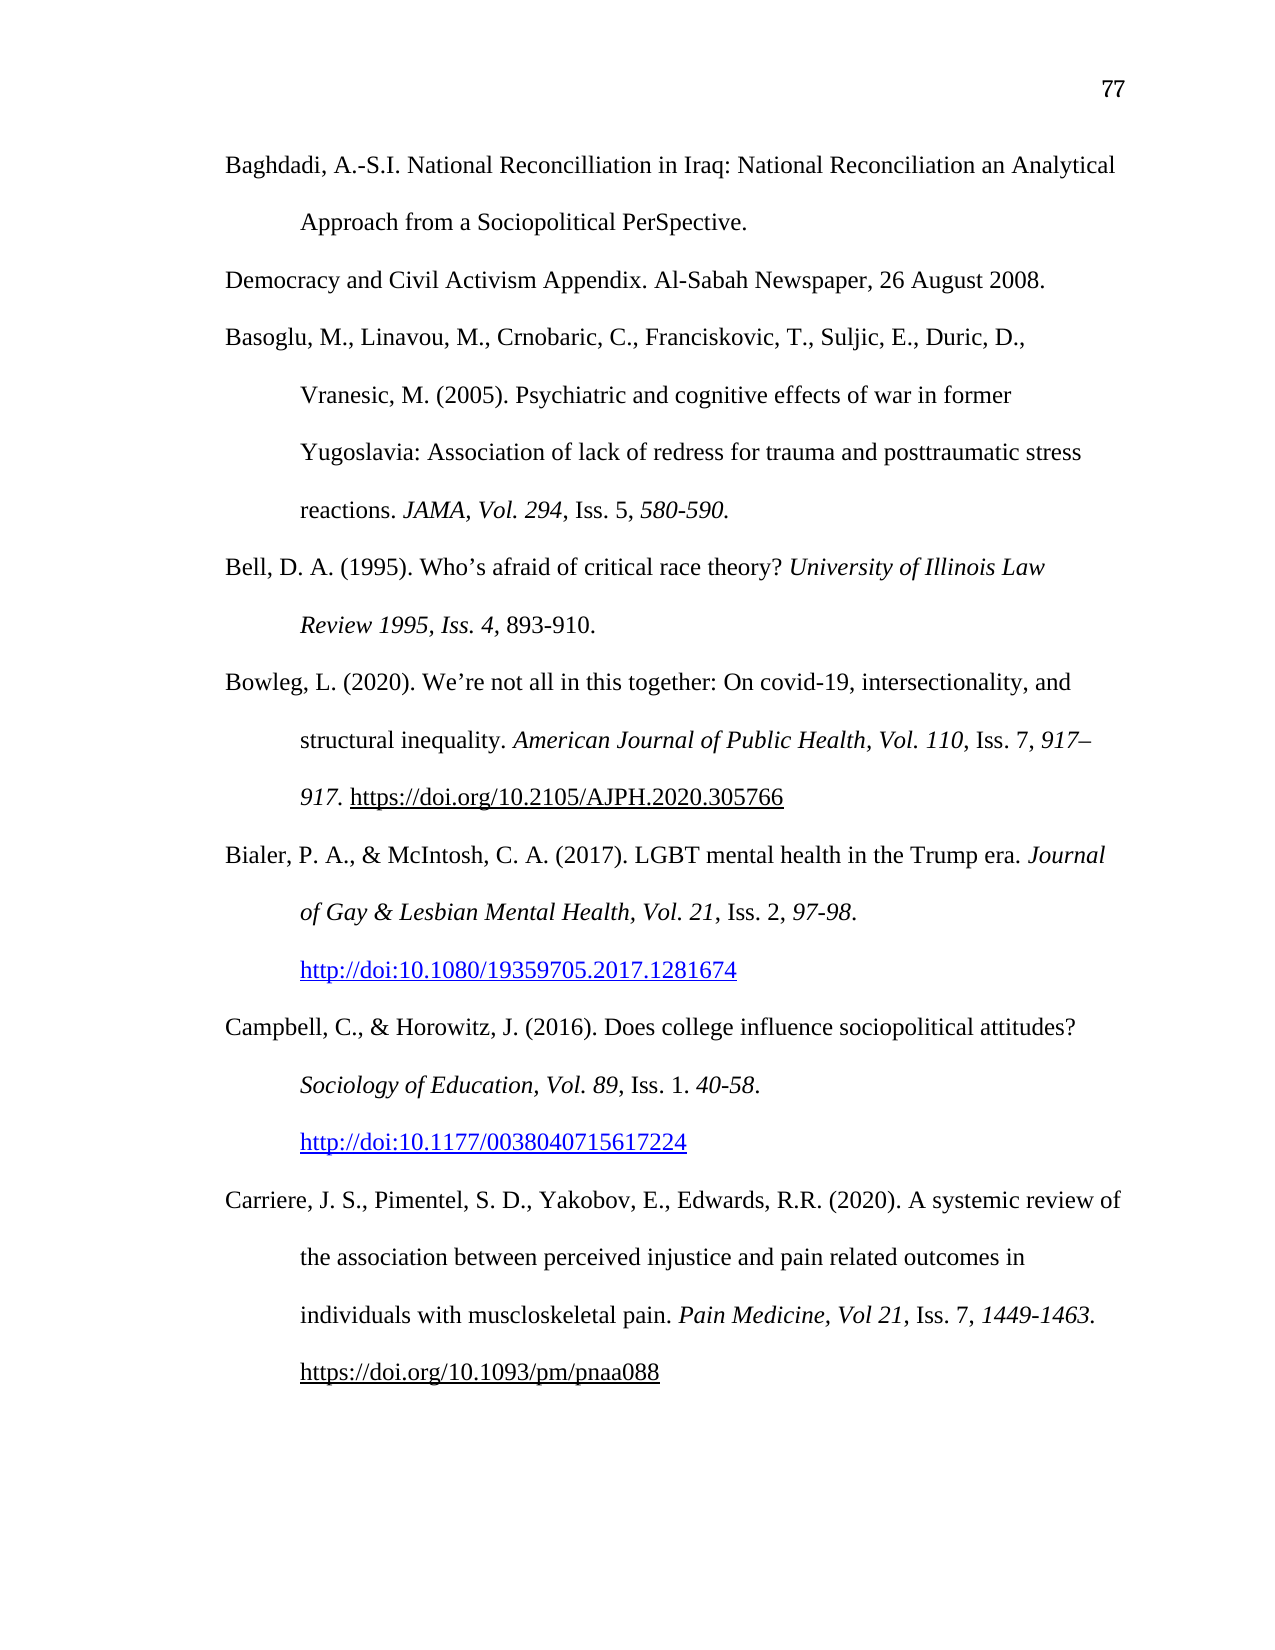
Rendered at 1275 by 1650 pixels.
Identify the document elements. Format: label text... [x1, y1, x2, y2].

text Carriere, J. S., Pimentel, S. D., Yakobov, E., Edwards, R.R. (2020). A systemic review of the association between perceived injustice and pain related outcomes in individuals with muscloskeletal pain. Pain Medicine, Vol 21, Iss. 7, 1449-1463. https://doi.org/10.1093/pm/pnaa088 [225, 1185, 1125, 1386]
text Bialer, P. A., & McIntosh, C. A. (2017). LGBT mental health in the Trump era. Journal of Gay & Lesbian Mental Health, Vol. 21, Iss. 2, 97-98. http://doi:10.1080/19359705.2017.1281674 [225, 840, 1125, 984]
text Democracy and Civil Activism Appendix. Al-Sabah Newspaper, 26 August 2008. [225, 265, 1125, 294]
text Basoglu, M., Linavou, M., Crnobaric, C., Franciskovic, T., Suljic, E., Duric, D., Vranesic, M. (2005). Psychiatric and cognitive effects of war in former Yugoslavia: Association of lack of redress for trauma and posttraumatic stress reactions. JAMA, Vol. 294, Iss. 5, 580-590. [225, 322, 1125, 524]
text Bell, D. A. (1995). Who’s afraid of critical race theory? University of Illinois Law Review 1995, Iss. 4, 893-910. [225, 552, 1125, 639]
text Campbell, C., & Horowitz, J. (2016). Does college influence sociopolitical attitudes? Sociology of Education, Vol. 89, Iss. 1. 40-58. http://doi:10.1177/0038040715617224 [225, 1012, 1125, 1156]
text Bowleg, L. (2020). We’re not all in this together: On covid-19, intersectionality, and structural inequality. American Journal of Public Health, Vol. 110, Iss. 7, 917–917. https://doi.org/10.2105/AJPH.2020.305766 [225, 667, 1125, 811]
text Baghdadi, A.-S.I. National Reconcilliation in Iraq: National Reconciliation an Analytical Approach from a Sociopolitical PerSpective. [225, 150, 1125, 236]
